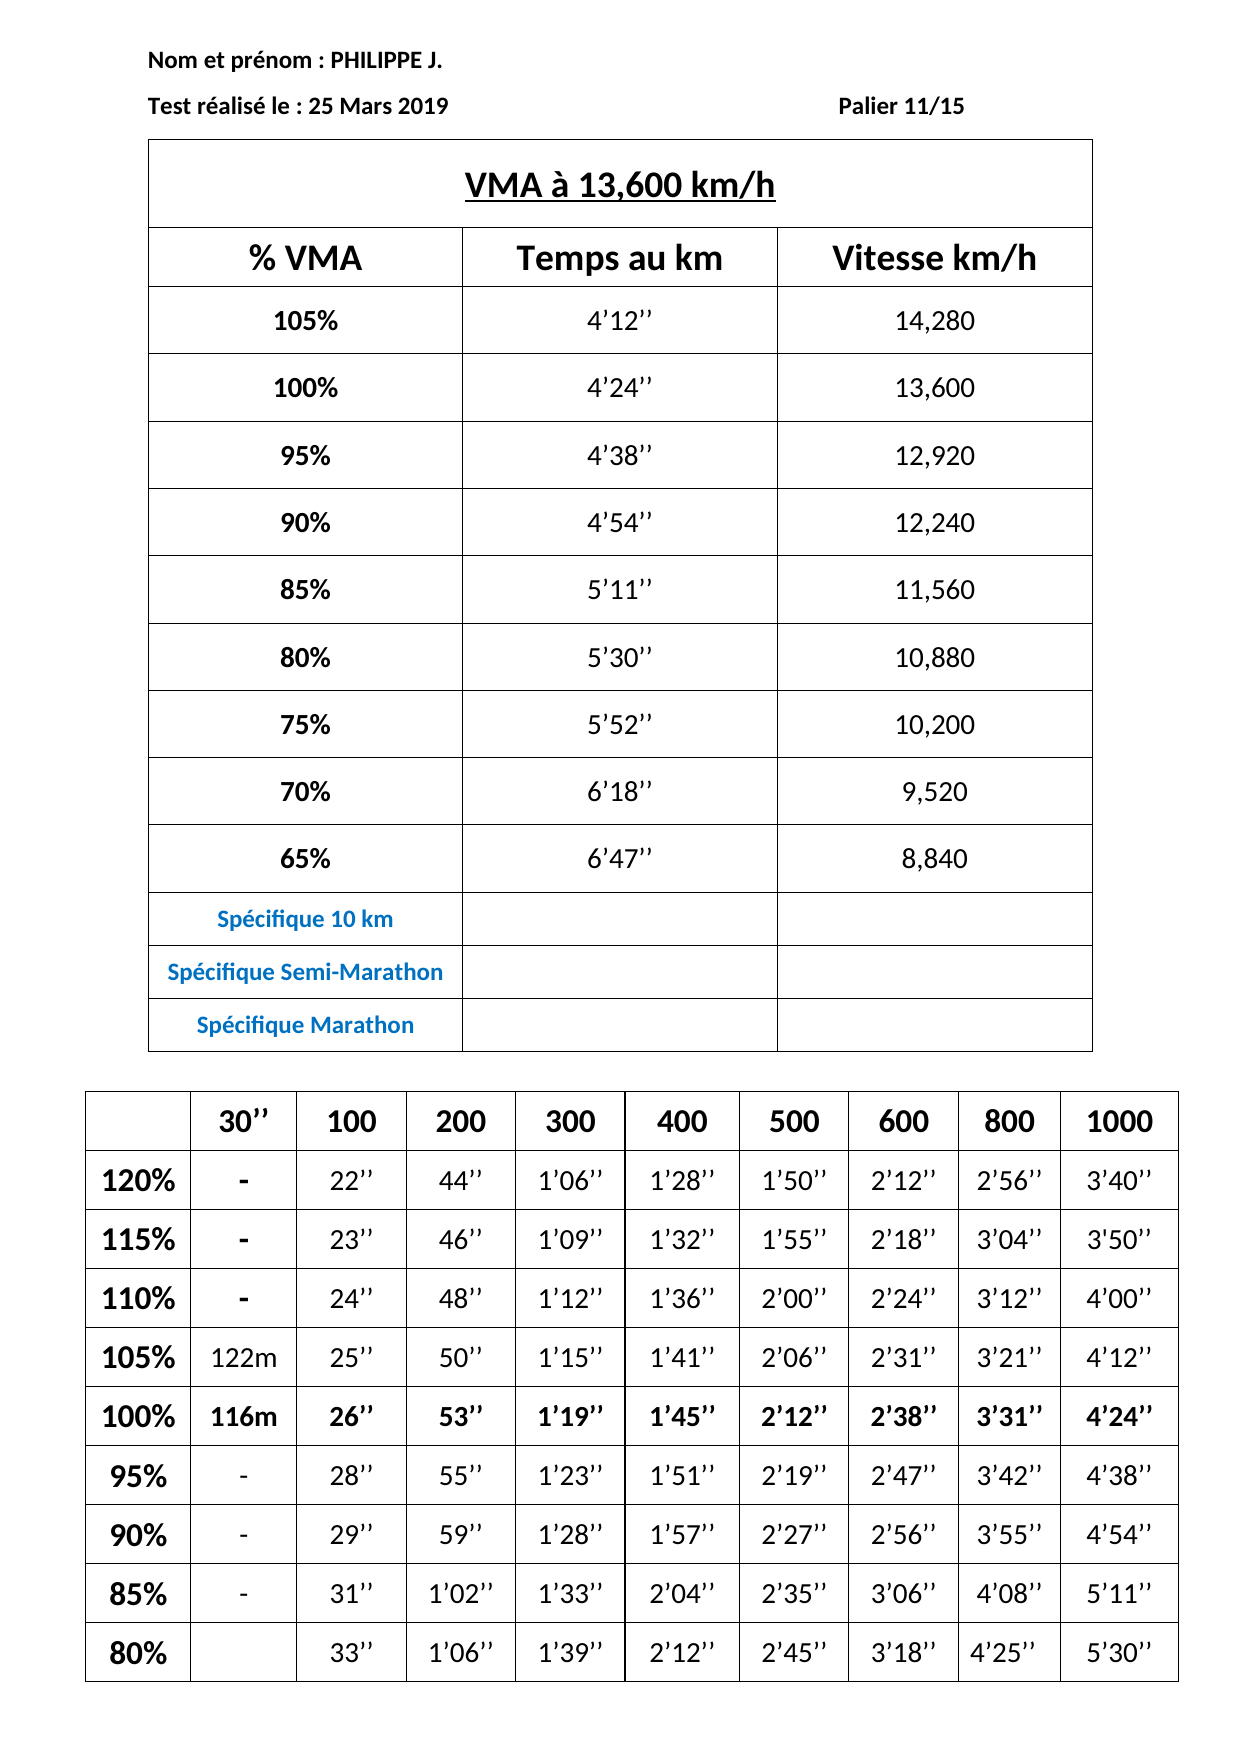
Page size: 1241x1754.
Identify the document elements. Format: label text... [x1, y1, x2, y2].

table_cell 2’12’’ [740, 1387, 848, 1445]
table_cell 26’’ [297, 1387, 406, 1445]
table_cell 4’54’’ [1061, 1505, 1178, 1563]
table_cell [463, 999, 777, 1051]
table_cell Spécifique Marathon [149, 999, 462, 1051]
table_cell [778, 999, 1092, 1051]
table_header 500 [740, 1092, 848, 1149]
table_cell 5’30’’ [1061, 1623, 1178, 1681]
table_cell 2’45’’ [740, 1623, 848, 1681]
table_cell - [191, 1151, 296, 1209]
table_cell 8,840 [778, 825, 1092, 892]
table_cell 120% [86, 1151, 190, 1209]
table_cell 122m [191, 1328, 296, 1386]
text Nom et prénom : PHILIPPE J. [148, 44, 1093, 75]
table_cell 3’55’’ [959, 1505, 1060, 1563]
table_cell 70% [149, 758, 462, 824]
table_cell 14,280 [778, 287, 1092, 353]
table_cell 4’54’’ [463, 489, 777, 555]
table_cell 3’12’’ [959, 1269, 1060, 1327]
table_cell 5’11’’ [1061, 1564, 1178, 1622]
table_cell 4’24’’ [1061, 1387, 1178, 1445]
table_header 200 [407, 1092, 515, 1149]
table_cell 3’21’’ [959, 1328, 1060, 1386]
table_cell 2’47’’ [849, 1446, 958, 1504]
table_cell 3'50’’ [1061, 1210, 1178, 1268]
table_cell - [191, 1210, 296, 1268]
table_header 100 [297, 1092, 406, 1149]
table_cell 3’06’’ [849, 1564, 958, 1622]
table_cell 1’23’’ [516, 1446, 624, 1504]
table_cell 11,560 [778, 556, 1092, 622]
table_cell [778, 893, 1092, 945]
table_header 600 [849, 1092, 958, 1149]
table_cell 85% [149, 556, 462, 622]
table_cell 4’25’’ [959, 1623, 1060, 1681]
table_cell 85% [86, 1564, 190, 1622]
table_cell 1’12’’ [516, 1269, 624, 1327]
table_cell 115% [86, 1210, 190, 1268]
table_cell Temps au km [463, 228, 777, 286]
table_cell - [191, 1446, 296, 1504]
table_cell 33’’ [297, 1623, 406, 1681]
table_cell 4’08’’ [959, 1564, 1060, 1622]
table_cell 55’’ [407, 1446, 515, 1504]
table_cell 2’19’’ [740, 1446, 848, 1504]
table_cell 22’’ [297, 1151, 406, 1209]
table_header 1000 [1061, 1092, 1178, 1149]
table_header 30’’ [191, 1092, 296, 1149]
table_cell 44’’ [407, 1151, 515, 1209]
table_header 800 [959, 1092, 1060, 1149]
table_cell 24’’ [297, 1269, 406, 1327]
table_cell 95% [86, 1446, 190, 1504]
table_header 300 [516, 1092, 624, 1149]
table_cell 1’06’’ [407, 1623, 515, 1681]
table_cell 2’12’’ [626, 1623, 739, 1681]
table_header 400 [626, 1092, 739, 1149]
table_cell 2’56’’ [849, 1505, 958, 1563]
table_cell 2’38’’ [849, 1387, 958, 1445]
table_cell - [191, 1505, 296, 1563]
table_cell 2’27’’ [740, 1505, 848, 1563]
table_cell 1’51’’ [626, 1446, 739, 1504]
table_cell 2’00’’ [740, 1269, 848, 1327]
table_cell 3’42’’ [959, 1446, 1060, 1504]
table_cell 1’02’’ [407, 1564, 515, 1622]
table_cell 1’06’’ [516, 1151, 624, 1209]
table_cell 2’56’’ [959, 1151, 1060, 1209]
table_cell 12,920 [778, 422, 1092, 488]
table_cell 1’28’’ [626, 1151, 739, 1209]
table_cell 50’’ [407, 1328, 515, 1386]
table_cell 80% [86, 1623, 190, 1681]
table_cell 10,200 [778, 691, 1092, 757]
table_cell 4’24’’ [463, 354, 777, 421]
table_cell 1’36’’ [626, 1269, 739, 1327]
table_cell 5’52’’ [463, 691, 777, 757]
table_cell % VMA [149, 228, 462, 286]
table_cell 5’11’’ [463, 556, 777, 622]
table_cell 2’06’’ [740, 1328, 848, 1386]
table_cell 13,600 [778, 354, 1092, 421]
table_cell 4’38’’ [1061, 1446, 1178, 1504]
table_cell 23’’ [297, 1210, 406, 1268]
table_cell 90% [149, 489, 462, 555]
table_cell 48’’ [407, 1269, 515, 1327]
table_cell 100% [149, 354, 462, 421]
table_cell 2’04’’ [626, 1564, 739, 1622]
table_cell 65% [149, 825, 462, 892]
table_cell 1’19’’ [516, 1387, 624, 1445]
table_cell 2’18’’ [849, 1210, 958, 1268]
table_cell 3’31’’ [959, 1387, 1060, 1445]
table_cell - [191, 1564, 296, 1622]
table_header [86, 1092, 190, 1149]
table_cell 4’12’’ [463, 287, 777, 353]
table_cell 1’15’’ [516, 1328, 624, 1386]
table_cell 80% [149, 624, 462, 690]
table_cell 1’33’’ [516, 1564, 624, 1622]
table_cell 110% [86, 1269, 190, 1327]
table_header VMA à 13,600 km/h [149, 140, 1092, 227]
table_cell 95% [149, 422, 462, 488]
table_cell 105% [149, 287, 462, 353]
table_cell 105% [86, 1328, 190, 1386]
table_cell 1’32’’ [626, 1210, 739, 1268]
table_cell 4’12’’ [1061, 1328, 1178, 1386]
table_cell 59’’ [407, 1505, 515, 1563]
table_cell 9,520 [778, 758, 1092, 824]
table_cell 1’57’’ [626, 1505, 739, 1563]
table_cell 1’28’’ [516, 1505, 624, 1563]
table_cell 1’09’’ [516, 1210, 624, 1268]
table_cell 46’’ [407, 1210, 515, 1268]
table_cell 29’’ [297, 1505, 406, 1563]
table_cell 10,880 [778, 624, 1092, 690]
table_cell - [191, 1269, 296, 1327]
table_cell 90% [86, 1505, 190, 1563]
table_cell 1’45’’ [626, 1387, 739, 1445]
table_cell 53’’ [407, 1387, 515, 1445]
table_cell 6’18’’ [463, 758, 777, 824]
text Test réalisé le : 25 Mars 2019 Palier 11/15 [148, 90, 1093, 120]
table_cell 1’50’’ [740, 1151, 848, 1209]
table_cell 3’18’’ [849, 1623, 958, 1681]
table_cell 2’24’’ [849, 1269, 958, 1327]
table_cell 1’55’’ [740, 1210, 848, 1268]
table_cell Spécifique 10 km [149, 893, 462, 945]
table_cell 2’12’’ [849, 1151, 958, 1209]
table_cell [778, 946, 1092, 998]
table_cell [463, 893, 777, 945]
table_cell 2’31’’ [849, 1328, 958, 1386]
table_cell Vitesse km/h [778, 228, 1092, 286]
table_cell 1’41’’ [626, 1328, 739, 1386]
table_cell 4’38’’ [463, 422, 777, 488]
table_cell 4’00’’ [1061, 1269, 1178, 1327]
table_cell 31’’ [297, 1564, 406, 1622]
table_cell 6’47’’ [463, 825, 777, 892]
table_cell 2’35’’ [740, 1564, 848, 1622]
table_cell 3’40’’ [1061, 1151, 1178, 1209]
table_cell 100% [86, 1387, 190, 1445]
table_cell 1’39’’ [516, 1623, 624, 1681]
table_cell [191, 1623, 296, 1681]
table_cell 3’04’’ [959, 1210, 1060, 1268]
table_cell [463, 946, 777, 998]
table_cell 116m [191, 1387, 296, 1445]
table_cell 5’30’’ [463, 624, 777, 690]
table_cell 28’’ [297, 1446, 406, 1504]
table_cell 12,240 [778, 489, 1092, 555]
table_cell 75% [149, 691, 462, 757]
table_cell Spécifique Semi-Marathon [149, 946, 462, 998]
table_cell 25’’ [297, 1328, 406, 1386]
